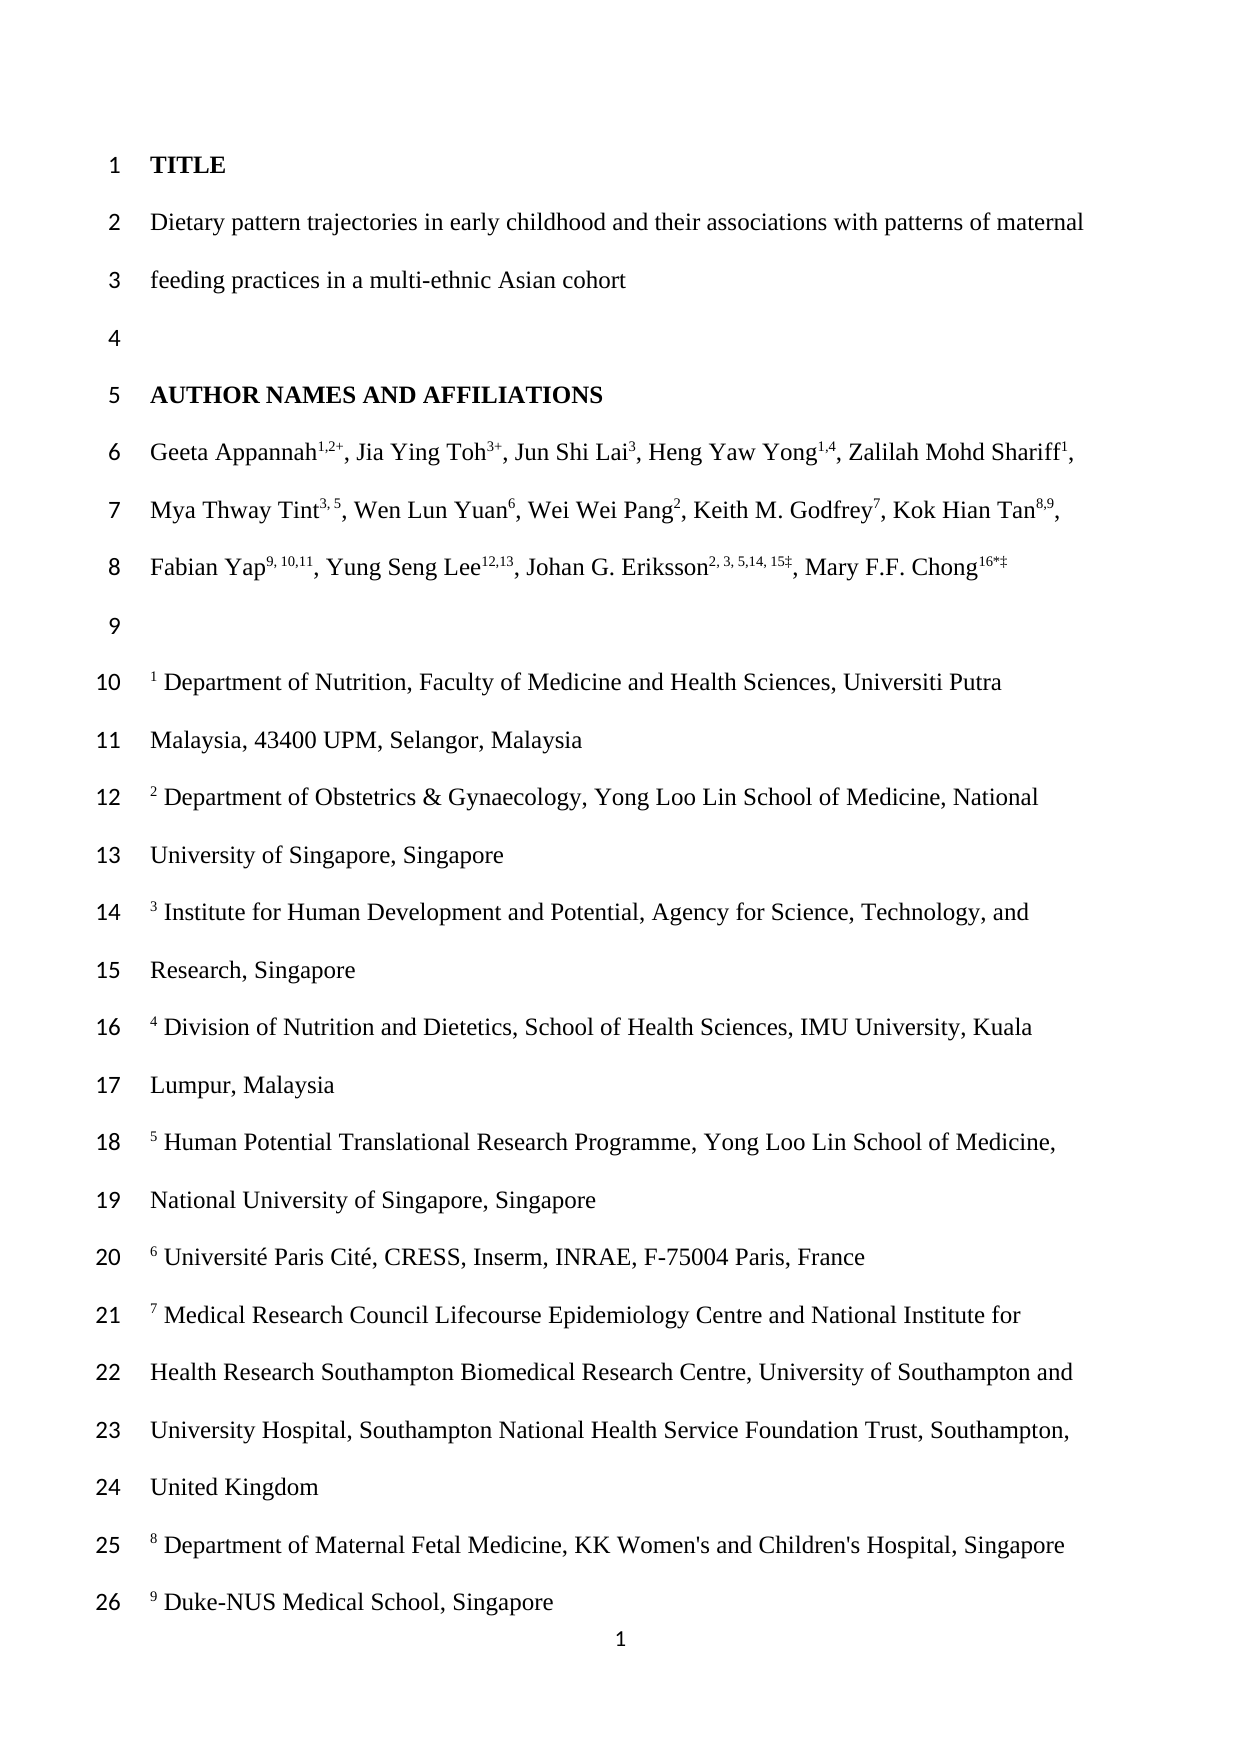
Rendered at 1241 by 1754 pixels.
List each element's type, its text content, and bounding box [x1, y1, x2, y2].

text AUTHOR NAMES AND AFFILIATIONS [150, 380, 1090, 409]
text TITLE [150, 150, 1090, 179]
text 5 Human Potential Translational Research Programme, Yong Loo Lin School of Medicine, National University of Singapore, Singapore [150, 1127, 1090, 1214]
text 6 Université Paris Cité, CRESS, Inserm, INRAE, F-75004 Paris, France [150, 1242, 1090, 1271]
text 1 Department of Nutrition, Faculty of Medicine and Health Sciences, Universiti Putra Malaysia, 43400 UPM, Selangor, Malaysia [150, 667, 1090, 754]
text 8 Department of Maternal Fetal Medicine, KK Women's and Children's Hospital, Singapore [150, 1530, 1090, 1559]
text 4 Division of Nutrition and Dietetics, School of Health Sciences, IMU University, Kuala Lumpur, Malaysia [150, 1012, 1090, 1099]
text Geeta Appannah1,2+, Jia Ying Toh3+, Jun Shi Lai3, Heng Yaw Yong1,4, Zalilah Mohd Shariff1, Mya Thway Tint3, 5, Wen Lun Yuan6, Wei Wei Pang2, Keith M. Godfrey7, Kok Hian Tan8,9, Fabian Yap9, 10,11, Yung Seng Lee12,13, Johan G. Eriksson2, 3, 5,14, 15‡, Mary F.F. Chong16*‡ [150, 437, 1090, 581]
text 9 Duke-NUS Medical School, Singapore [150, 1587, 1090, 1616]
text Dietary pattern trajectories in early childhood and their associations with patterns of maternal feeding practices in a multi-ethnic Asian cohort [150, 207, 1090, 294]
text 7 Medical Research Council Lifecourse Epidemiology Centre and National Institute for Health Research Southampton Biomedical Research Centre, University of Southampton and University Hospital, Southampton National Health Service Foundation Trust, Southampton, United Kingdom [150, 1300, 1090, 1501]
text 2 Department of Obstetrics & Gynaecology, Yong Loo Lin School of Medicine, National University of Singapore, Singapore [150, 782, 1090, 869]
text 3 Institute for Human Development and Potential, Agency for Science, Technology, and Research, Singapore [150, 897, 1090, 984]
